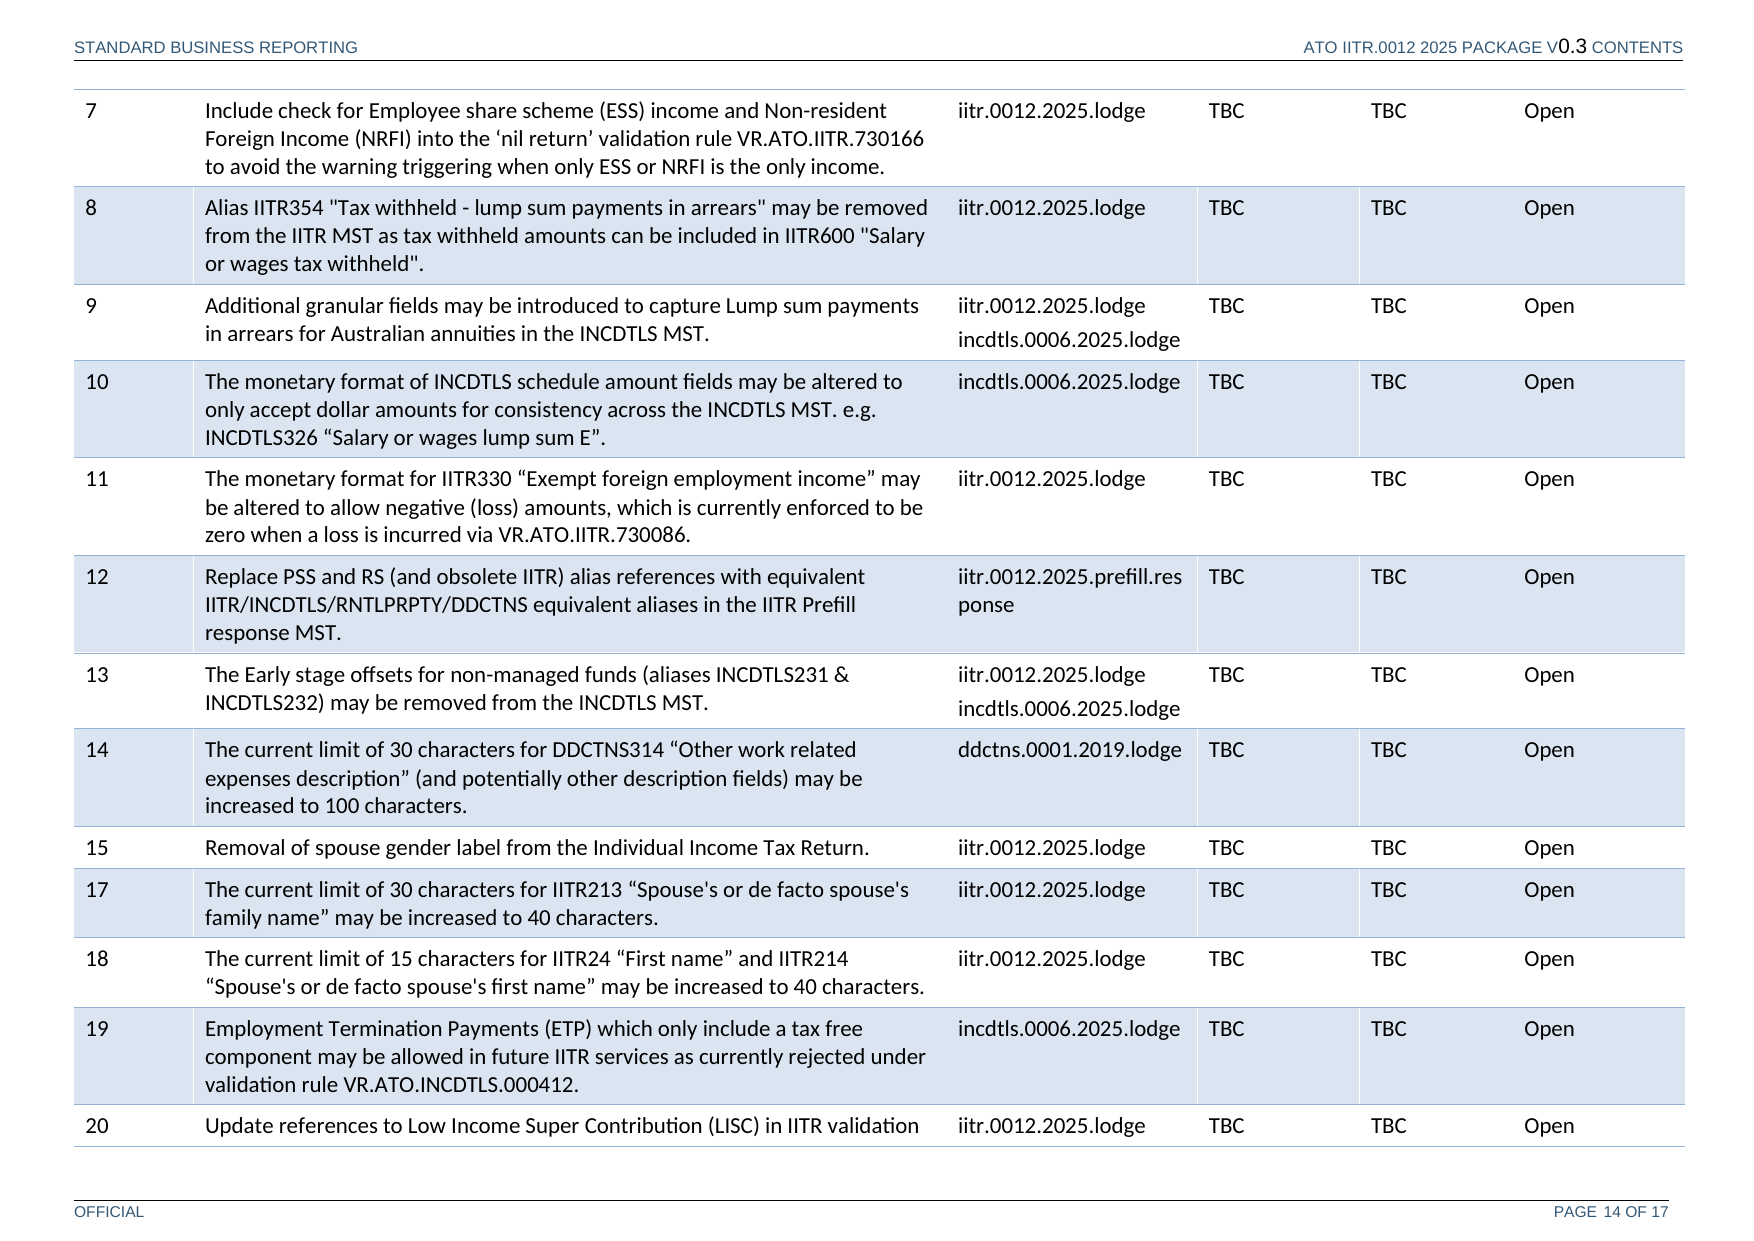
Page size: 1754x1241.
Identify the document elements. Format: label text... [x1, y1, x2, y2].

table_cell iitr.0012.2025.lodge [947, 187, 1197, 284]
table_cell iitr.0012.2025.lodge incdtls.0006.2025.lodge [947, 285, 1197, 360]
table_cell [947, 1105, 1197, 1146]
table_cell iitr.0012.2025.lodge incdtls.0006.2025.lodge [947, 654, 1197, 728]
table_cell TBC [1360, 90, 1513, 186]
table_cell Open [1513, 90, 1685, 186]
table_cell TBC [1360, 187, 1513, 284]
table_cell Open [1513, 729, 1685, 826]
table_cell 8 [74, 187, 193, 284]
table_cell Open [1513, 1105, 1685, 1146]
table_cell 13 [74, 654, 193, 728]
table_cell incdtls.0006.2025.lodge [947, 1008, 1197, 1104]
table_cell TBC [1198, 90, 1359, 186]
table_cell The Early stage offsets for non-managed funds (aliases INCDTLS231 & INCDTLS232) may be removed from the INCDTLS MST. [194, 654, 947, 728]
table_cell 11 [74, 458, 193, 555]
table_cell The monetary format of INCDTLS schedule amount fields may be altered to only accept dollar amounts for consistency across the INCDTLS MST. e.g. INCDTLS326 “Salary or wages lump sum E”. [194, 361, 947, 457]
table_cell TBC [1360, 556, 1513, 652]
table_cell TBC [1198, 361, 1359, 457]
table_cell The current limit of 15 characters for IITR24 “First name” and IITR214 “Spouse's or de facto spouse's first name” may be increased to 40 characters. [194, 938, 947, 1007]
table_cell Open [1513, 361, 1685, 457]
table_cell Open [1513, 187, 1685, 284]
table_cell TBC [1198, 187, 1359, 284]
table_cell TBC [1360, 1105, 1513, 1146]
table_cell Open [1513, 556, 1685, 652]
table_cell Open [1513, 654, 1685, 728]
table_cell TBC [1360, 729, 1513, 826]
table_cell 7 [74, 90, 193, 186]
table_cell iitr.0012.2025.lodge [947, 827, 1197, 867]
table_cell TBC [1360, 827, 1513, 867]
table_cell Open [1513, 458, 1685, 555]
table_cell Additional granular fields may be introduced to capture Lump sum payments in arrears for Australian annuities in the INCDTLS MST. [194, 285, 947, 360]
table_cell Open [1513, 827, 1685, 867]
table_cell Open [1513, 938, 1685, 1007]
table_cell Include check for Employee share scheme (ESS) income and Non-resident Foreign Income (NRFI) into the ‘nil return’ validation rule VR.ATO.IITR.730166 to avoid the warning triggering when only ESS or NRFI is the only income. [194, 90, 947, 186]
table_cell TBC [1360, 869, 1513, 937]
table_cell TBC [1198, 458, 1359, 555]
table_cell The current limit of 30 characters for IITR213 “Spouse's or de facto spouse's family name” may be increased to 40 characters. [194, 869, 947, 937]
table_cell iitr.0012.2025.lodge [947, 458, 1197, 555]
table_cell TBC [1198, 1105, 1359, 1146]
table_cell TBC [1360, 361, 1513, 457]
table_cell 10 [74, 361, 193, 457]
table_cell Employment Termination Payments (ETP) which only include a tax free component may be allowed in future IITR services as currently rejected under validation rule VR.ATO.INCDTLS.000412. [194, 1008, 947, 1104]
table_cell TBC [1360, 1008, 1513, 1104]
table_cell TBC [1198, 1008, 1359, 1104]
table_cell 12 [74, 556, 193, 652]
table_cell TBC [1360, 654, 1513, 728]
table_cell incdtls.0006.2025.lodge [947, 361, 1197, 457]
table_cell TBC [1198, 556, 1359, 652]
table_cell Open [1513, 1008, 1685, 1104]
table_cell ddctns.0001.2019.lodge [947, 729, 1197, 826]
table_cell TBC [1198, 729, 1359, 826]
table_cell iitr.0012.2025.prefill.response [947, 556, 1197, 652]
table_cell TBC [1198, 827, 1359, 867]
table_cell Open [1513, 869, 1685, 937]
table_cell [194, 1105, 947, 1146]
table_cell TBC [1198, 285, 1359, 360]
table_cell TBC [1198, 654, 1359, 728]
table_cell TBC [1360, 458, 1513, 555]
table_cell The monetary format for IITR330 “Exempt foreign employment income” may be altered to allow negative (loss) amounts, which is currently enforced to be zero when a loss is incurred via VR.ATO.IITR.730086. [194, 458, 947, 555]
table_cell TBC [1360, 285, 1513, 360]
table_cell 14 [74, 729, 193, 826]
table_cell iitr.0012.2025.lodge [947, 869, 1197, 937]
table_cell 9 [74, 285, 193, 360]
table_cell 15 [74, 827, 193, 867]
table_cell The current limit of 30 characters for DDCTNS314 “Other work related expenses description” (and potentially other description fields) may be increased to 100 characters. [194, 729, 947, 826]
table_cell TBC [1198, 938, 1359, 1007]
table_cell iitr.0012.2025.lodge [947, 90, 1197, 186]
table_cell Alias IITR354 "Tax withheld - lump sum payments in arrears" may be removed from the IITR MST as tax withheld amounts can be included in IITR600 "Salary or wages tax withheld". [194, 187, 947, 284]
table_cell TBC [1360, 938, 1513, 1007]
table_cell Replace PSS and RS (and obsolete IITR) alias references with equivalent IITR/INCDTLS/RNTLPRPTY/DDCTNS equivalent aliases in the IITR Prefill response MST. [194, 556, 947, 652]
table_cell 19 [74, 1008, 193, 1104]
table_cell 17 [74, 869, 193, 937]
table_cell 20 [74, 1105, 193, 1146]
table_cell TBC [1198, 869, 1359, 937]
table_cell Open [1513, 285, 1685, 360]
table_cell iitr.0012.2025.lodge [947, 938, 1197, 1007]
table_cell Removal of spouse gender label from the Individual Income Tax Return. [194, 827, 947, 867]
table_cell 18 [74, 938, 193, 1007]
